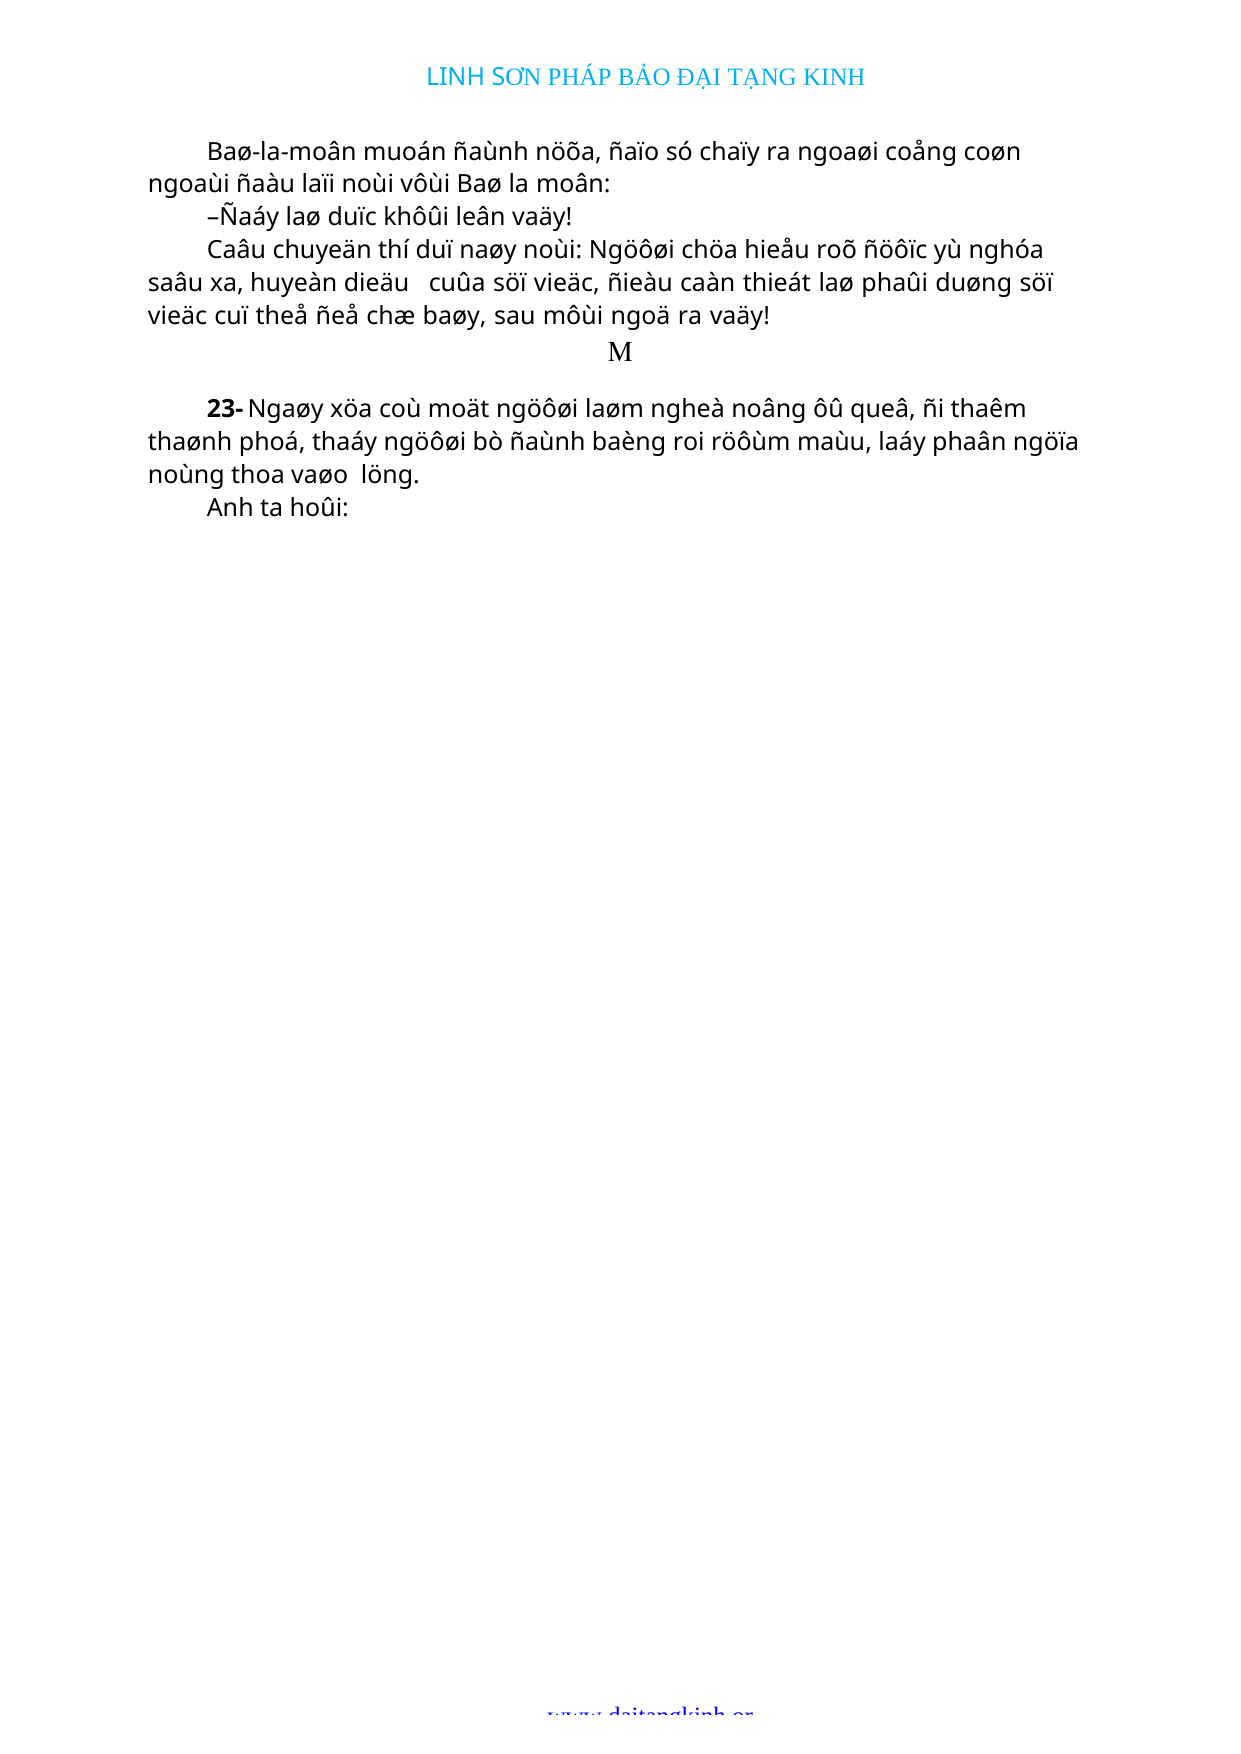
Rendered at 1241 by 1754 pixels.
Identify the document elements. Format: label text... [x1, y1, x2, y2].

text Caâu chuyeän thí duï naøy noùi: Ngöôøi chöa hieåu roõ ñöôïc yù nghóa saâu xa, huyeàn dieäu cuûa söï vieäc, ñieàu caàn thieát laø phaûi duøng söï vieäc cuï theå ñeå chæ baøy, sau môùi ngoä ra vaäy! [148, 232, 1077, 332]
text Baø-la-moân muoán ñaùnh nöõa, ñaïo só chaïy ra ngoaøi coång coøn ngoaùi ñaàu laïi noùi vôùi Baø la moân: [148, 133, 1077, 200]
subtitle  [135, 341, 1105, 367]
list Ngaøy xöa coù moät ngöôøi laøm ngheà noâng ôû queâ, ñi thaêm thaønh phoá, thaáy ngöôøi bò ñaùnh baèng roi röôùm maùu, laáy phaân ngöïa noùng thoa vaøo löng. [148, 391, 1093, 491]
text –Ñaáy laø duïc khôûi leân vaäy! [207, 200, 1105, 232]
text Anh ta hoûi: [207, 491, 1105, 523]
